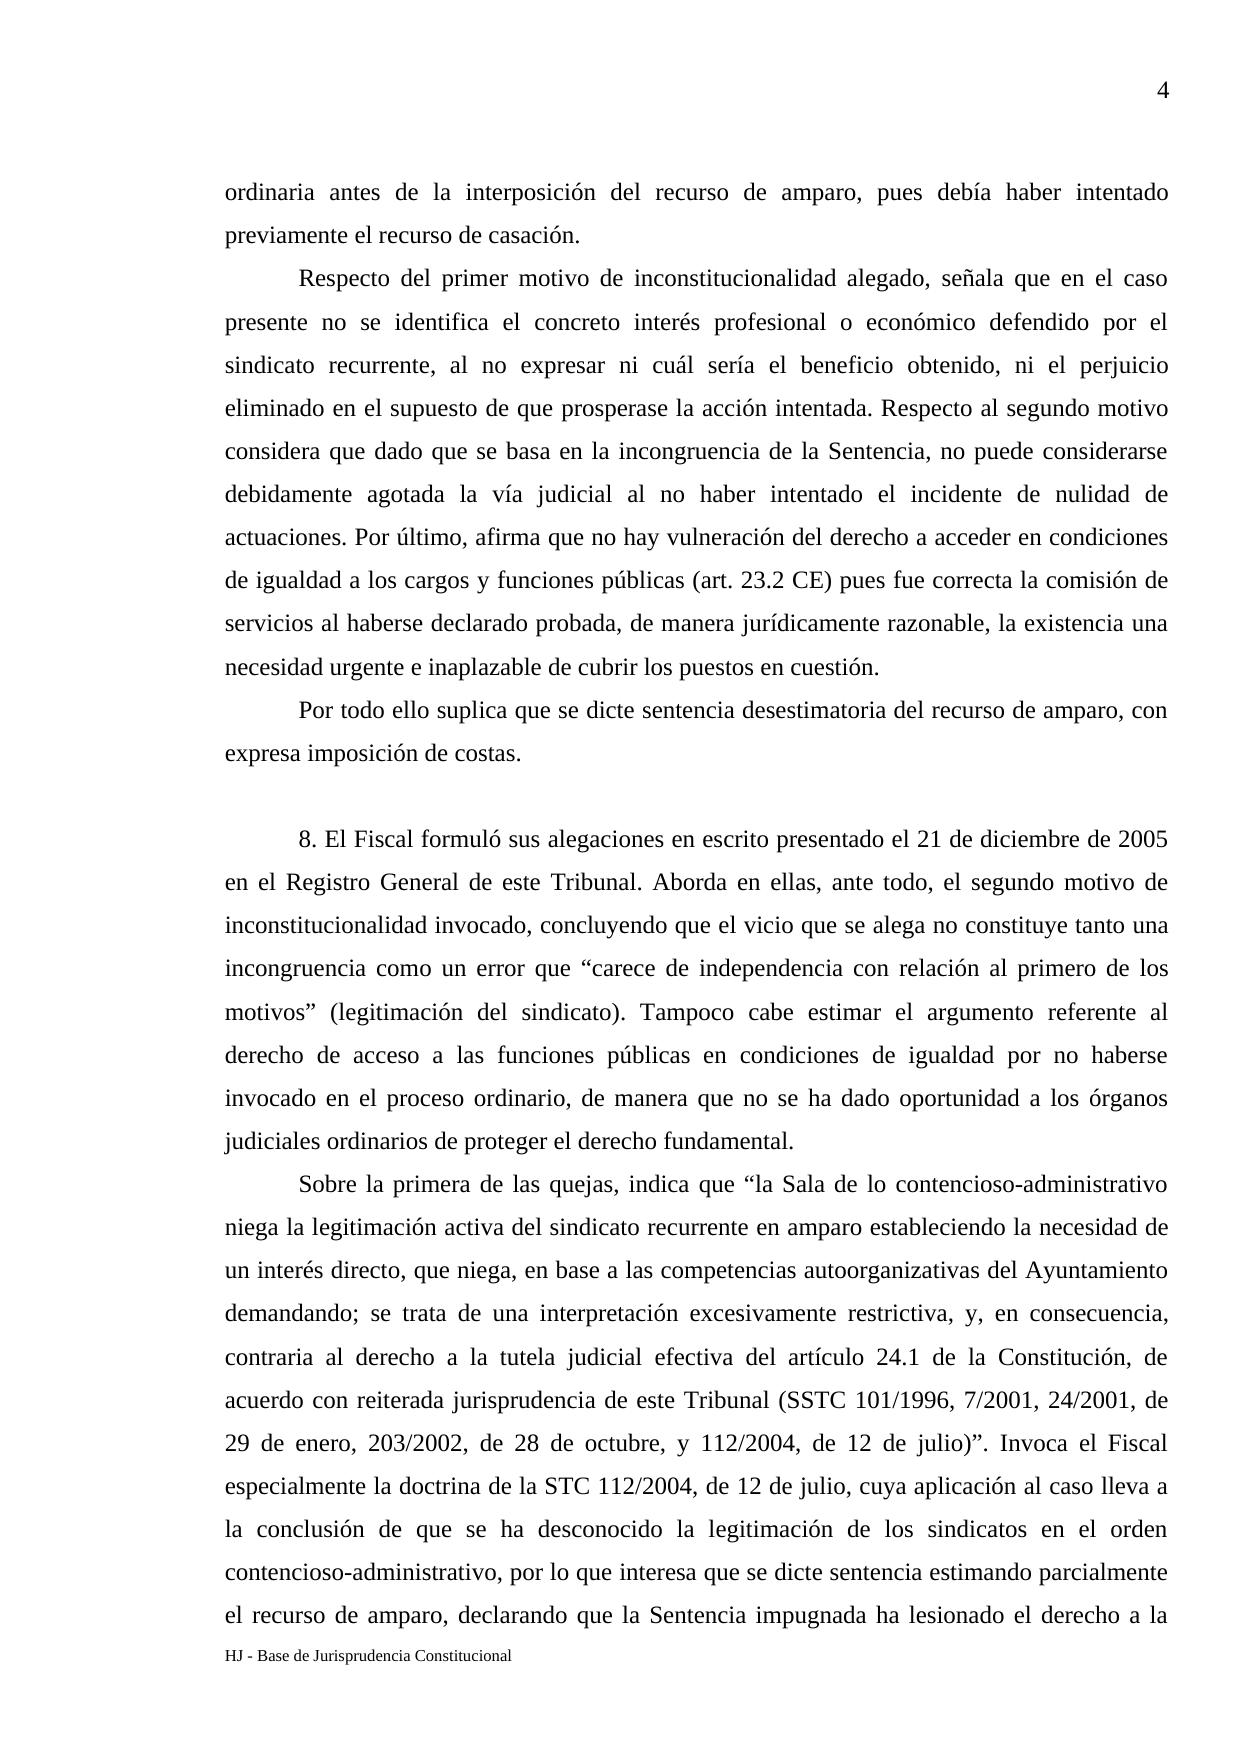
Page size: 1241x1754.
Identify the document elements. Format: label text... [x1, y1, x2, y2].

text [224, 1169, 1169, 1629]
text Por todo ello suplica que se dicte sentencia desestimatoria del recurso de amparo, con expresa imposición de costas. [224, 695, 1169, 767]
text 8. El Fiscal formuló sus alegaciones en escrito presentado el 21 de diciembre de 2005 en el Registro General de este Tribunal. Aborda en ellas, ante todo, el segundo motivo de inconstitucionalidad invocado, concluyendo que el vicio que se alega no constituye tanto una incongruencia como un error que “carece de independencia con relación al primero de los motivos” (legitimación del sindicato). Tampoco cabe estimar el argumento referente al derecho de acceso a las funciones públicas en condiciones de igualdad por no haberse invocado en el proceso ordinario, de manera que no se ha dado oportunidad a los órganos judiciales ordinarios de proteger el derecho fundamental. [224, 824, 1169, 1155]
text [224, 177, 1169, 249]
text Respecto del primer motivo de inconstitucionalidad alegado, señala que en el caso presente no se identifica el concreto interés profesional o económico defendido por el sindicato recurrente, al no expresar ni cuál sería el beneficio obtenido, ni el perjuicio eliminado en el supuesto de que prosperase la acción intentada. Respecto al segundo motivo considera que dado que se basa en la incongruencia de la Sentencia, no puede considerarse debidamente agotada la vía judicial al no haber intentado el incidente de nulidad de actuaciones. Por último, afirma que no hay vulneración del derecho a acceder en condiciones de igualdad a los cargos y funciones públicas (art. 23.2 CE) pues fue correcta la comisión de servicios al haberse declarado probada, de manera jurídicamente razonable, la existencia una necesidad urgente e inaplazable de cubrir los puestos en cuestión. [224, 263, 1169, 680]
